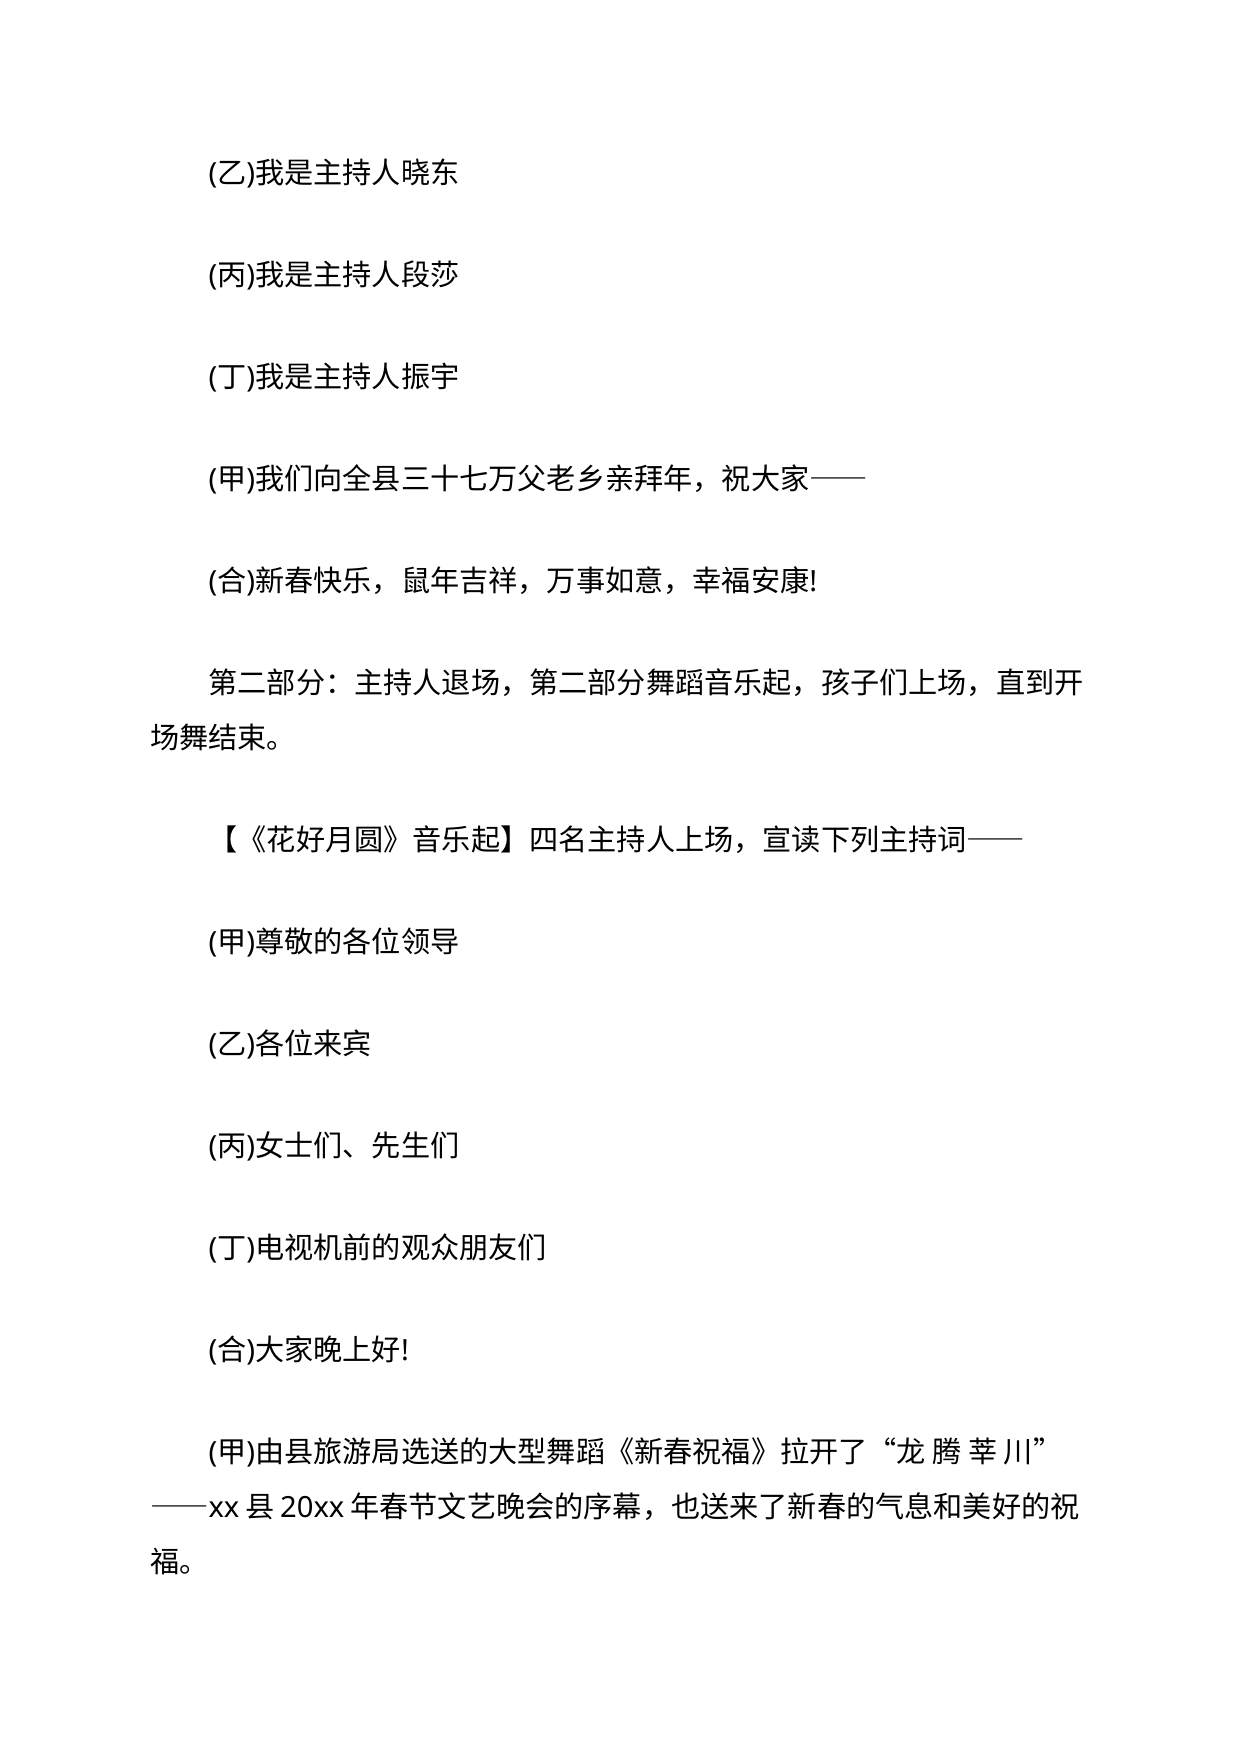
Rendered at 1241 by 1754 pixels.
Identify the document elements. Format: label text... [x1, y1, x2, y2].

text (丙)我是主持人段莎 [150, 252, 1090, 294]
text (乙)我是主持人晓东 [150, 150, 1090, 192]
text (乙)各位来宾 [150, 1020, 1090, 1063]
text 第二部分：主持人退场，第二部分舞蹈音乐起，孩子们上场，直到开场舞结束。 [150, 660, 1090, 757]
text (合)新春快乐，鼠年吉祥，万事如意，幸福安康! [150, 558, 1090, 600]
text (丙)女士们、先生们 [150, 1122, 1090, 1165]
text 【《花好月圆》音乐起】四名主持人上场，宣读下列主持词—— [150, 817, 1090, 859]
text (丁)电视机前的观众朋友们 [150, 1224, 1090, 1267]
text (丁)我是主持人振宇 [150, 354, 1090, 396]
text (合)大家晚上好! [150, 1326, 1090, 1369]
text (甲)尊敬的各位领导 [150, 918, 1090, 961]
text (甲)我们向全县三十七万父老乡亲拜年，祝大家—— [150, 456, 1090, 498]
text (甲)由县旅游局选送的大型舞蹈《新春祝福》拉开了“龙 腾 莘 川”——xx县20xx年春节文艺晚会的序幕，也送来了新春的气息和美好的祝福。 [150, 1428, 1090, 1581]
